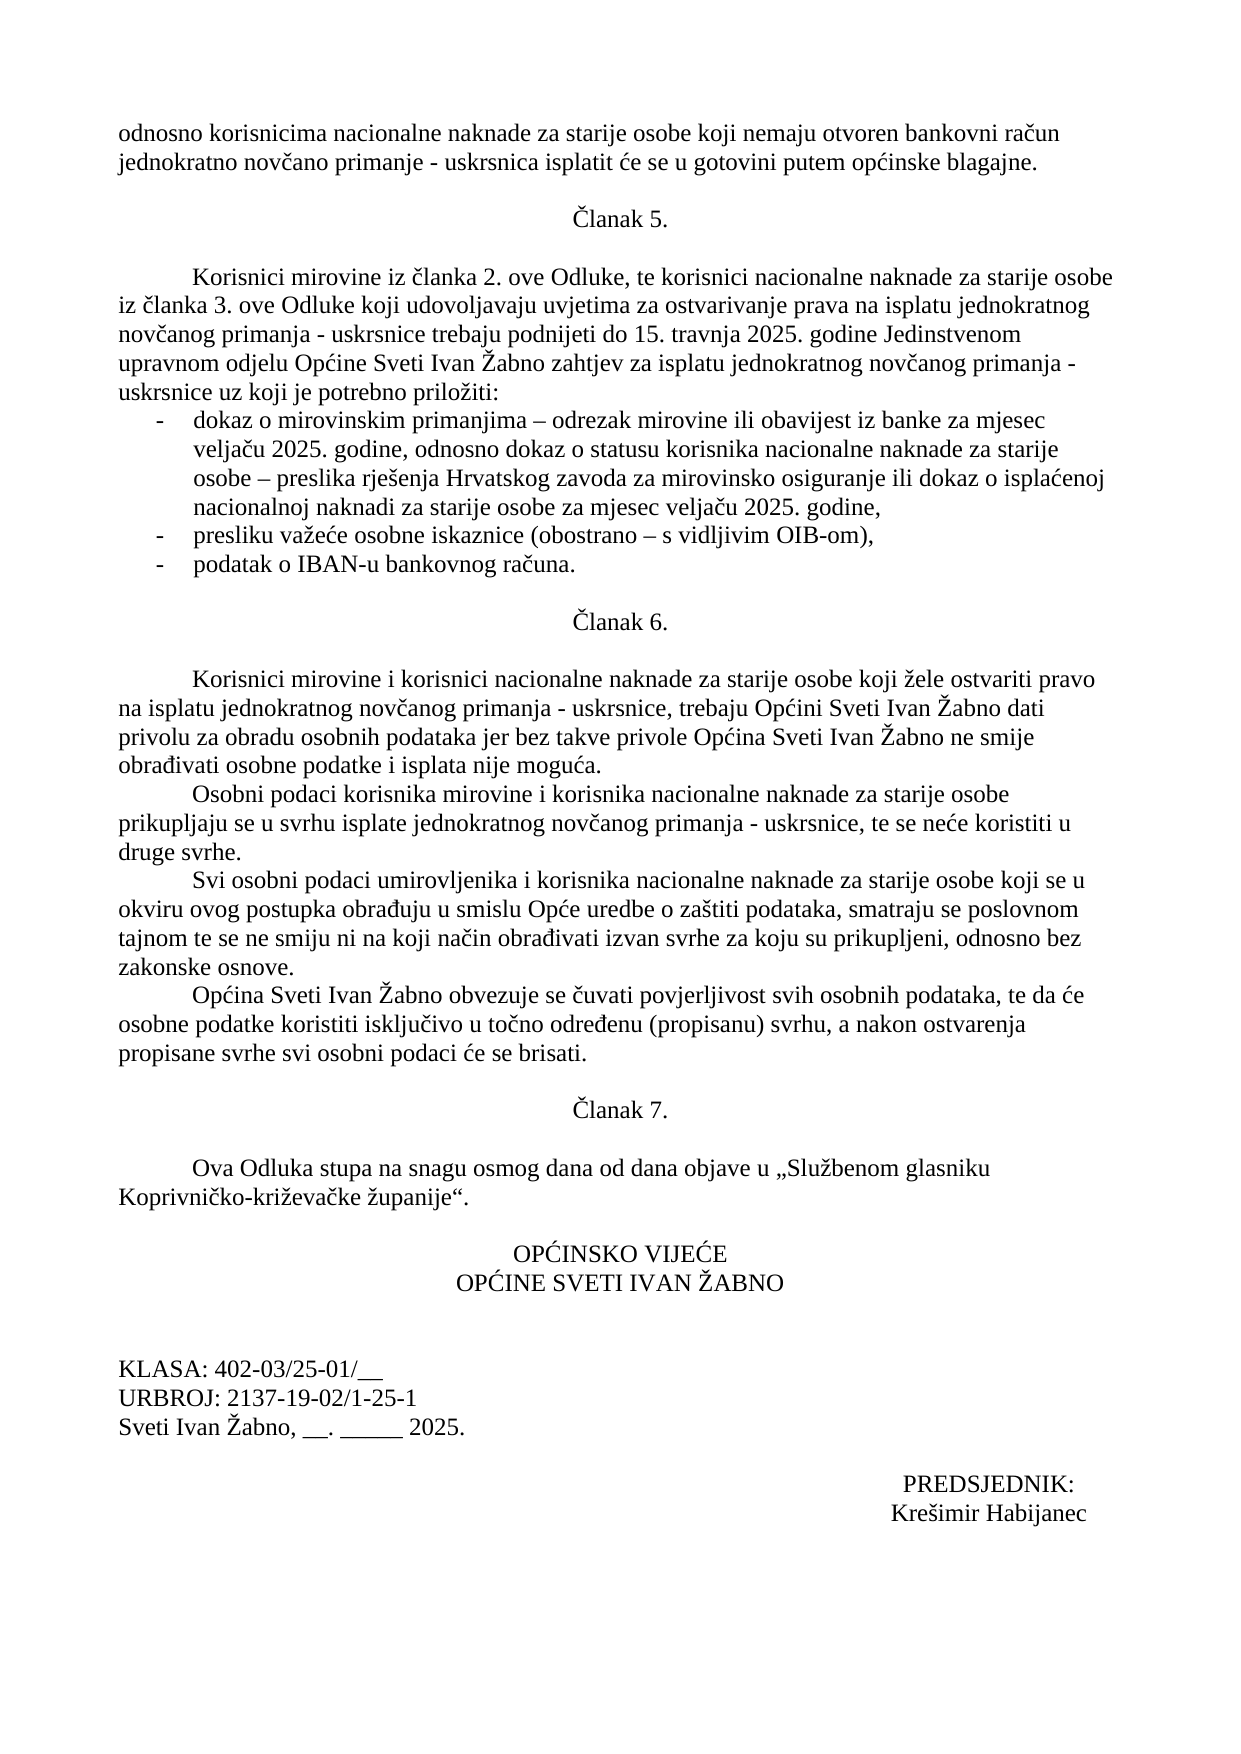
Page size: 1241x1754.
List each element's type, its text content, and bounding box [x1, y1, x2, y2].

text Članak 7. [118, 1096, 1122, 1124]
text OPĆINSKO VIJEĆE [118, 1239, 1122, 1268]
text KLASA: 402-03/25-01/__ [118, 1354, 1122, 1383]
text Korisnici mirovine i korisnici nacionalne naknade za starije osobe koji žele ostvariti pravo na isplatu jednokratnog novčanog primanja - uskrsnice, trebaju Općini Sveti Ivan Žabno dati privolu za obradu osobnih podataka jer bez takve privole Općina Sveti Ivan Žabno ne smije obrađivati osobne podatke i isplata nije moguća. [118, 664, 1122, 779]
text PREDSJEDNIK: [856, 1469, 1122, 1498]
text URBROJ: 2137-19-02/1-25-1 [118, 1383, 1122, 1412]
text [118, 118, 1122, 176]
text Sveti Ivan Žabno, __. _____ 2025. [118, 1412, 1122, 1441]
text Korisnici mirovine iz članka 2. ove Odluke, te korisnici nacionalne naknade za starije osobe iz članka 3. ove Odluke koji udovoljavaju uvjetima za ostvarivanje prava na isplatu jednokratnog novčanog primanja - uskrsnice trebaju podnijeti do 15. travnja 2025. godine Jedinstvenom upravnom odjelu Općine Sveti Ivan Žabno zahtjev za isplatu jednokratnog novčanog primanja - uskrsnice uz koji je potrebno priložiti: [118, 262, 1122, 406]
list presliku važeće osobne iskaznice (obostrano – s vidljivim OIB-om), [156, 521, 1122, 549]
list podatak o IBAN-u bankovnog računa. [156, 549, 1122, 578]
list dokaz o mirovinskim primanjima – odrezak mirovine ili obavijest iz banke za mjesec veljaču 2025. godine, odnosno dokaz o statusu korisnika nacionalne naknade za starije osobe – preslika rješenja Hrvatskog zavoda za mirovinsko osiguranje ili dokaz o isplaćenoj nacionalnoj naknadi za starije osobe za mjesec veljaču 2025. godine, [156, 406, 1122, 521]
text Svi osobni podaci umirovljenika i korisnika nacionalne naknade za starije osobe koji se u okviru ovog postupka obrađuju u smislu Opće uredbe o zaštiti podataka, smatraju se poslovnom tajnom te se ne smiju ni na koji način obrađivati izvan svrhe za koju su prikupljeni, odnosno bez zakonske osnove. [118, 866, 1122, 981]
text Članak 5. [118, 204, 1122, 233]
text Članak 6. [118, 607, 1122, 636]
text Ova Odluka stupa na snagu osmog dana od dana objave u „Službenom glasniku Koprivničko-križevačke županije“. [118, 1153, 1122, 1211]
text Krešimir Habijanec [856, 1498, 1122, 1527]
text Općina Sveti Ivan Žabno obvezuje se čuvati povjerljivost svih osobnih podataka, te da će osobne podatke koristiti isključivo u točno određenu (propisanu) svrhu, a nakon ostvarenja propisane svrhe svi osobni podaci će se brisati. [118, 981, 1122, 1067]
text OPĆINE SVETI IVAN ŽABNO [118, 1268, 1122, 1297]
text Osobni podaci korisnika mirovine i korisnika nacionalne naknade za starije osobe prikupljaju se u svrhu isplate jednokratnog novčanog primanja - uskrsnice, te se neće koristiti u druge svrhe. [118, 779, 1122, 866]
